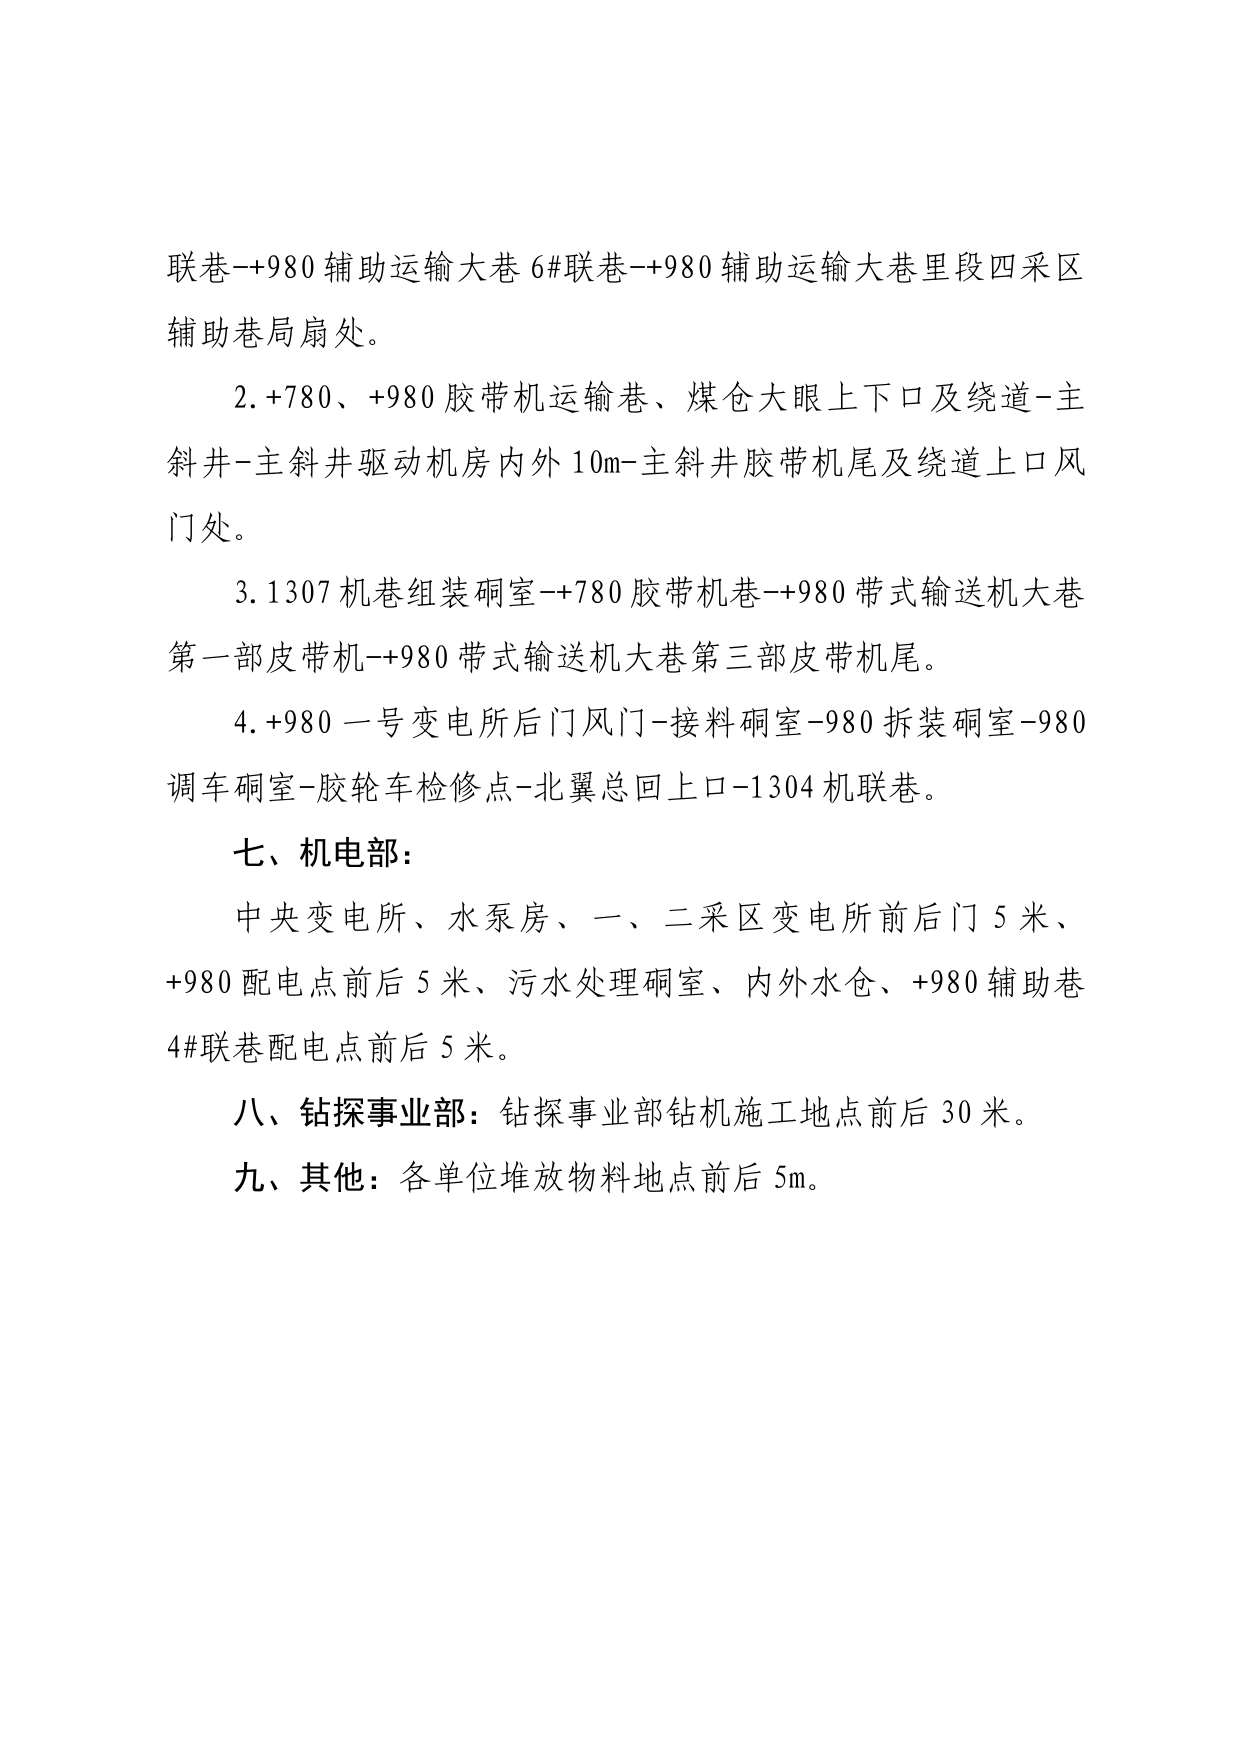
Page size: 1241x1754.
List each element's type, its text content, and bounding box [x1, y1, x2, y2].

text 中央变电所、水泵房、一、二采区变电所前后门5米、+980配电点前后5米、污水处理硐室、内外水仓、+980辅助巷4#联巷配电点前后5米。 [165, 883, 1087, 1078]
text 八、钻探事业部：钻探事业部钻机施工地点前后30米。 [165, 1078, 1087, 1143]
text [165, 233, 1087, 363]
text 3.1307机巷组装硐室-+780胶带机巷-+980带式输送机大巷第一部皮带机-+980带式输送机大巷第三部皮带机尾。 [165, 558, 1087, 688]
text 九、其他：各单位堆放物料地点前后5m。 [165, 1143, 1087, 1208]
text 2.+780、+980胶带机运输巷、煤仓大眼上下口及绕道-主斜井-主斜井驱动机房内外10m-主斜井胶带机尾及绕道上口风门处。 [165, 363, 1087, 558]
text 七、机电部： [165, 818, 1087, 883]
text 4.+980一号变电所后门风门-接料硐室-980拆装硐室-980调车硐室-胶轮车检修点-北翼总回上口-1304机联巷。 [165, 688, 1087, 818]
